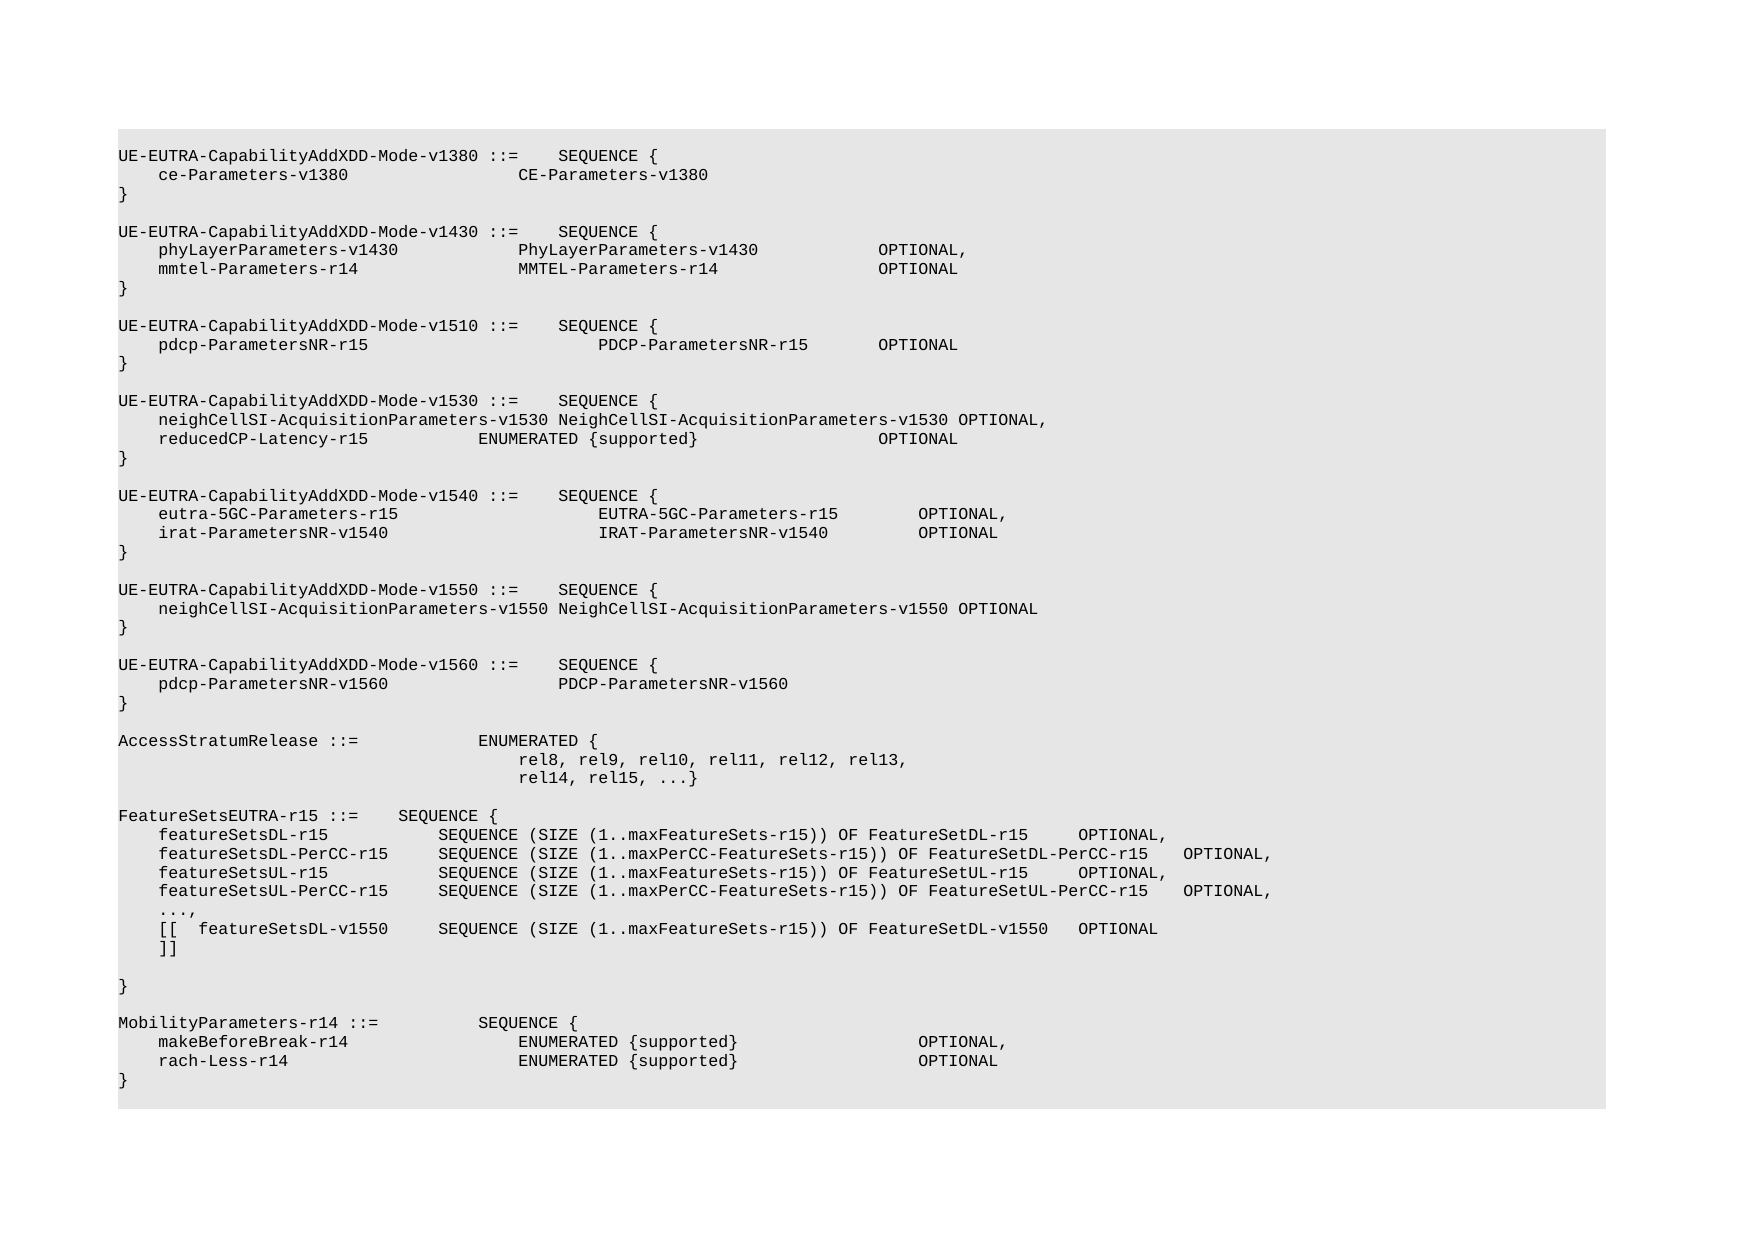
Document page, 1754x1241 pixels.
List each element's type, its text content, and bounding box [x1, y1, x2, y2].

text rach-Less-r14 ENUMERATED {supported} OPTIONAL [118, 1053, 1606, 1072]
text eutra-5GC-Parameters-r15 EUTRA-5GC-Parameters-r15 OPTIONAL, [118, 506, 1606, 525]
text pdcp-ParametersNR-r15 PDCP-ParametersNR-r15 OPTIONAL [118, 336, 1606, 355]
text makeBeforeBreak-r14 ENUMERATED {supported} OPTIONAL, [118, 1034, 1606, 1053]
text featureSetsUL-PerCC-r15 SEQUENCE (SIZE (1..maxPerCC-FeatureSets-r15)) OF FeatureSetUL-PerCC-r15 OPTIONAL, [118, 883, 1606, 902]
text } [118, 619, 1606, 638]
text phyLayerParameters-v1430 PhyLayerParameters-v1430 OPTIONAL, [118, 242, 1606, 261]
text UE-EUTRA-CapabilityAddXDD-Mode-v1540 ::= SEQUENCE { [118, 487, 1606, 506]
text featureSetsUL-r15 SEQUENCE (SIZE (1..maxFeatureSets-r15)) OF FeatureSetUL-r15 OPTIONAL, [118, 864, 1606, 883]
text } [118, 280, 1606, 298]
text neighCellSI-AcquisitionParameters-v1530 NeighCellSI-AcquisitionParameters-v1530 OPTIONAL, [118, 412, 1606, 431]
text featureSetsDL-r15 SEQUENCE (SIZE (1..maxFeatureSets-r15)) OF FeatureSetDL-r15 OPTIONAL, [118, 826, 1606, 845]
text ]] [118, 939, 1606, 958]
text } [118, 977, 1606, 996]
text reducedCP-Latency-r15 ENUMERATED {supported} OPTIONAL [118, 431, 1606, 449]
text UE-EUTRA-CapabilityAddXDD-Mode-v1530 ::= SEQUENCE { [118, 393, 1606, 412]
text MobilityParameters-r14 ::= SEQUENCE { [118, 1015, 1606, 1034]
text FeatureSetsEUTRA-r15 ::= SEQUENCE { [118, 808, 1606, 826]
text } [118, 185, 1606, 204]
text } [118, 694, 1606, 713]
text rel14, rel15, ...} [118, 770, 1606, 789]
text [[ featureSetsDL-v1550 SEQUENCE (SIZE (1..maxFeatureSets-r15)) OF FeatureSetDL-v1550 OPTIONAL [118, 921, 1606, 939]
text UE-EUTRA-CapabilityAddXDD-Mode-v1560 ::= SEQUENCE { [118, 657, 1606, 676]
text rel8, rel9, rel10, rel11, rel12, rel13, [118, 751, 1606, 770]
text } [118, 1072, 1606, 1090]
text irat-ParametersNR-v1540 IRAT-ParametersNR-v1540 OPTIONAL [118, 525, 1606, 544]
text pdcp-ParametersNR-v1560 PDCP-ParametersNR-v1560 [118, 676, 1606, 694]
text AccessStratumRelease ::= ENUMERATED { [118, 732, 1606, 751]
text UE-EUTRA-CapabilityAddXDD-Mode-v1550 ::= SEQUENCE { [118, 581, 1606, 600]
text UE-EUTRA-CapabilityAddXDD-Mode-v1430 ::= SEQUENCE { [118, 223, 1606, 242]
text } [118, 544, 1606, 562]
text ce-Parameters-v1380 CE-Parameters-v1380 [118, 167, 1606, 185]
text featureSetsDL-PerCC-r15 SEQUENCE (SIZE (1..maxPerCC-FeatureSets-r15)) OF FeatureSetDL-PerCC-r15 OPTIONAL, [118, 845, 1606, 864]
text } [118, 449, 1606, 468]
text mmtel-Parameters-r14 MMTEL-Parameters-r14 OPTIONAL [118, 261, 1606, 280]
text neighCellSI-AcquisitionParameters-v1550 NeighCellSI-AcquisitionParameters-v1550 OPTIONAL [118, 600, 1606, 619]
text } [118, 355, 1606, 374]
text UE-EUTRA-CapabilityAddXDD-Mode-v1380 ::= SEQUENCE { [118, 148, 1606, 167]
text UE-EUTRA-CapabilityAddXDD-Mode-v1510 ::= SEQUENCE { [118, 317, 1606, 336]
text ..., [118, 902, 1606, 921]
